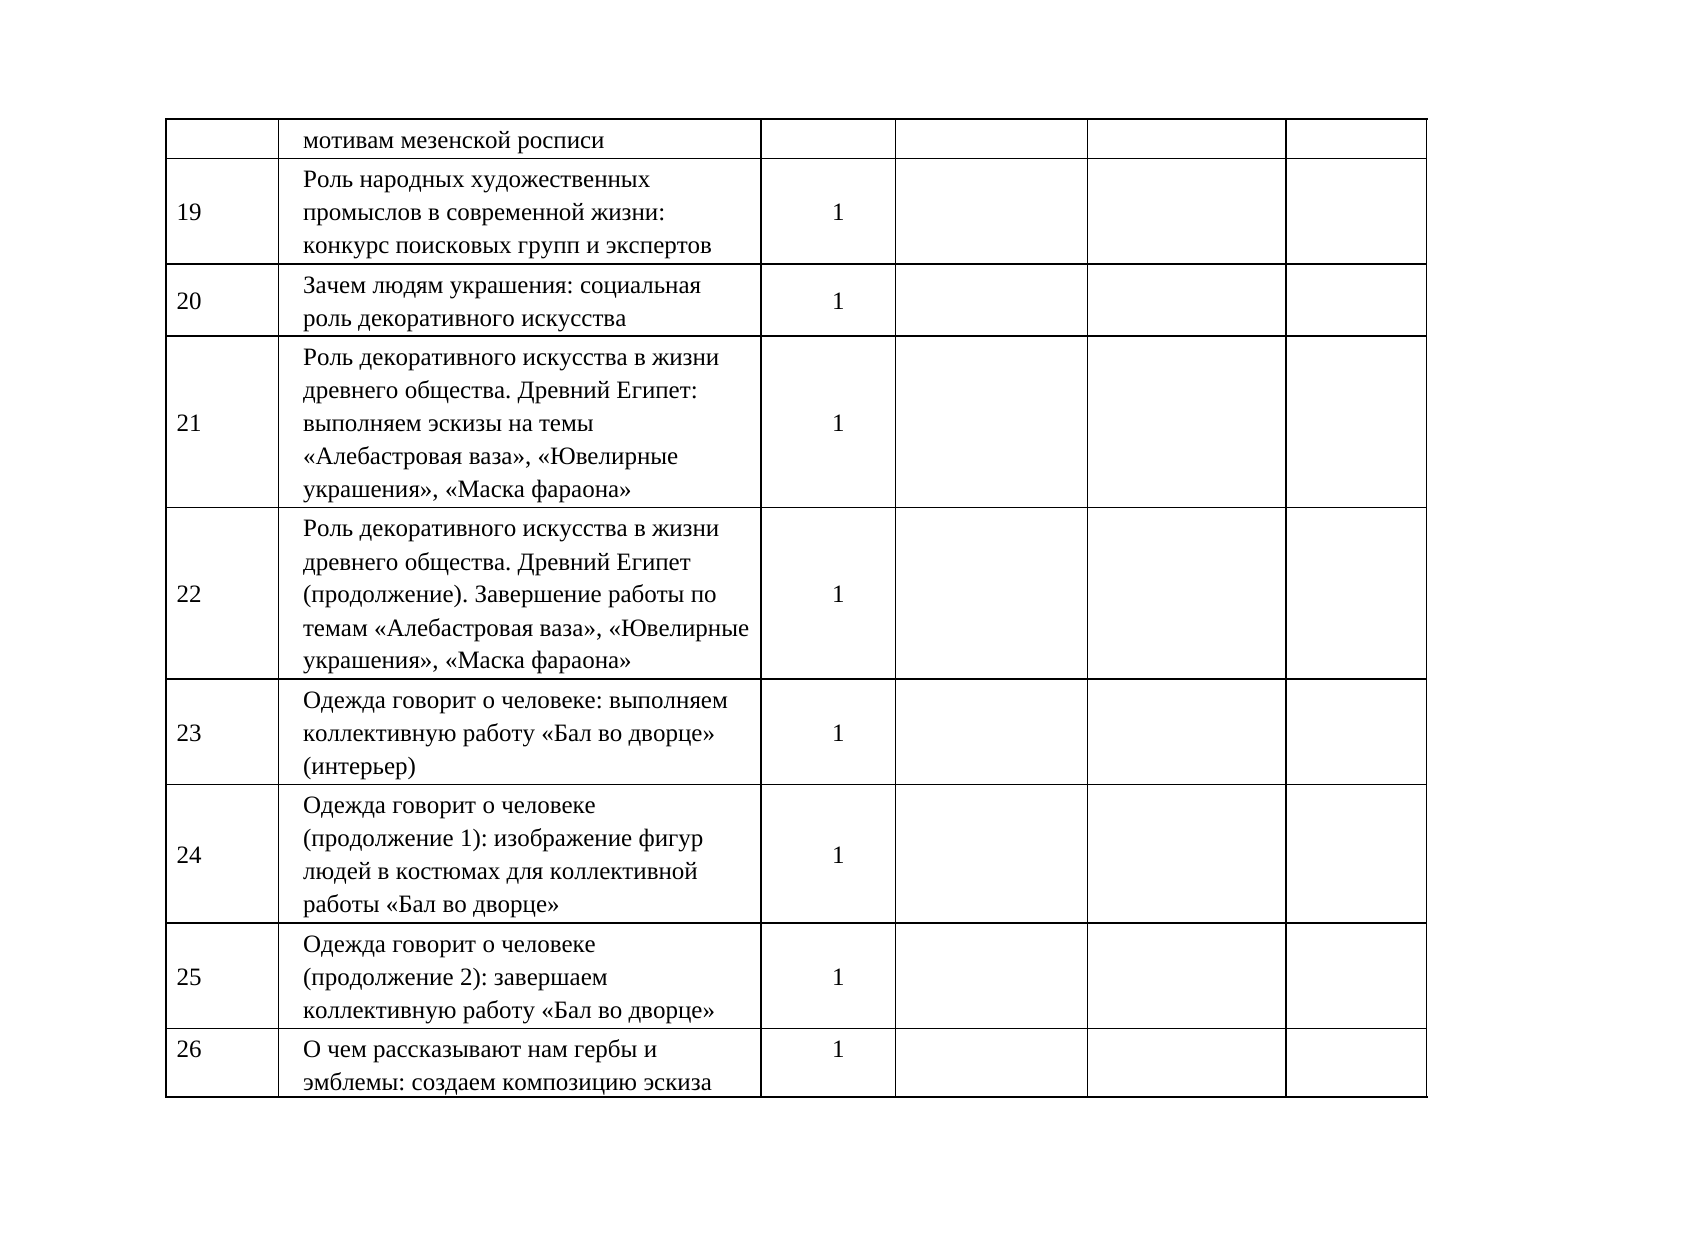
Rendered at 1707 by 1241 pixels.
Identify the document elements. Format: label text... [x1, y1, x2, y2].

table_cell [279, 120, 760, 157]
table_cell [1287, 924, 1426, 1027]
table_cell Одежда говорит о человеке (продолжение 1): изображение фигур людей в костюмах для коллективной работы «Бал во дворце» [279, 785, 760, 922]
table_cell [1088, 924, 1285, 1027]
table_cell [1088, 159, 1285, 263]
table_cell 25 [167, 924, 278, 1027]
table_cell Зачем людям украшения: социальная роль декоративного искусства [279, 265, 760, 335]
table_cell [896, 680, 1087, 784]
table_cell 1 [762, 120, 895, 157]
table_cell 1 [762, 785, 895, 922]
table_cell [1287, 159, 1426, 263]
table_cell Роль декоративного искусства в жизни древнего общества. Древний Египет (продолжение). Завершение работы по темам «Алебастровая ваза», «Ювелирные украшения», «Маска фараона» [279, 508, 760, 678]
table_cell [896, 159, 1087, 263]
table_cell 1 [762, 680, 895, 784]
table_cell [896, 508, 1087, 678]
table_cell [1287, 337, 1426, 507]
table_cell [1287, 680, 1426, 784]
table_cell [896, 785, 1087, 922]
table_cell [279, 1029, 760, 1096]
table_cell 1 [762, 924, 895, 1027]
table_cell [1088, 680, 1285, 784]
table_cell [896, 337, 1087, 507]
table_cell 21 [167, 337, 278, 507]
table_cell 23 [167, 680, 278, 784]
table_cell [1088, 508, 1285, 678]
table_cell [1088, 337, 1285, 507]
table_cell 26 [167, 1029, 278, 1096]
table_cell Роль народных художественных промыслов в современной жизни: конкурс поисковых групп и экспертов [279, 159, 760, 263]
table_cell 1 [762, 337, 895, 507]
table_cell [1287, 265, 1426, 335]
table_cell 19 [167, 159, 278, 263]
table_cell [1287, 508, 1426, 678]
table_cell [1088, 265, 1285, 335]
table_cell Роль декоративного искусства в жизни древнего общества. Древний Египет: выполняем эскизы на темы «Алебастровая ваза», «Ювелирные украшения», «Маска фараона» [279, 337, 760, 507]
table_cell [896, 1029, 1087, 1096]
table_cell [896, 265, 1087, 335]
table_cell 1 [762, 159, 895, 263]
table_cell 1 [762, 265, 895, 335]
table_cell [1088, 785, 1285, 922]
table_cell 24 [167, 785, 278, 922]
table_cell [896, 924, 1087, 1027]
table_cell 22 [167, 508, 278, 678]
table_cell Одежда говорит о человеке: выполняем коллективную работу «Бал во дворце» (интерьер) [279, 680, 760, 784]
table_cell [1287, 120, 1426, 157]
table_cell 18 [167, 120, 278, 157]
table_cell [1088, 120, 1285, 157]
table_cell 20 [167, 265, 278, 335]
table_cell 1 [762, 508, 895, 678]
table_cell [1287, 1029, 1426, 1096]
table_cell [1088, 1029, 1285, 1096]
table_cell [1287, 785, 1426, 922]
table_cell [896, 120, 1087, 157]
table_cell 1 [762, 1029, 895, 1096]
table_cell Одежда говорит о человеке (продолжение 2): завершаем коллективную работу «Бал во дворце» [279, 924, 760, 1027]
